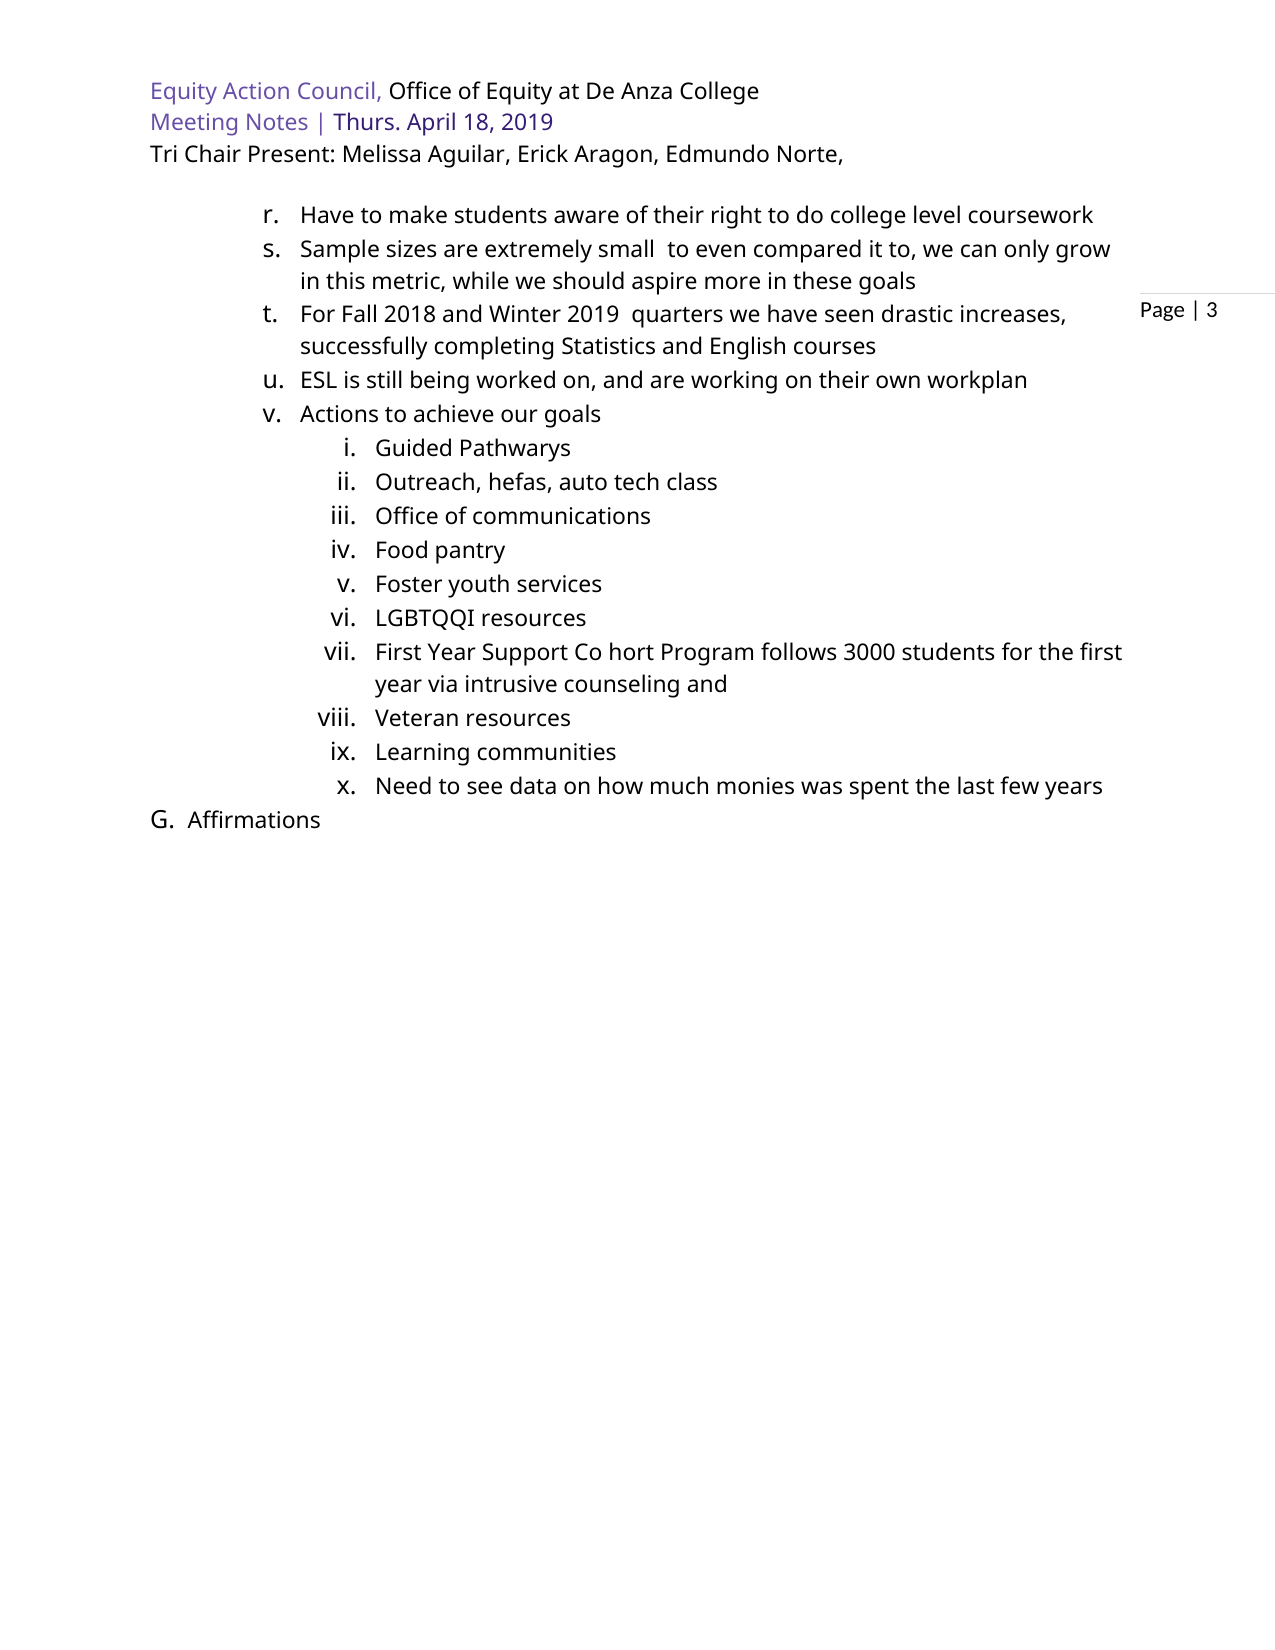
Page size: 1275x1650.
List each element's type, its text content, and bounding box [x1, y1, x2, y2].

list Office of communications [356, 498, 1125, 532]
list Veteran resources [356, 699, 1125, 733]
list Need to see data on how much monies was spent the last few years [356, 767, 1125, 801]
list First Year Support Co hort Program follows 3000 students for the first year via intrusive counseling and [356, 634, 1125, 699]
list Guided Pathwarys [356, 429, 1125, 464]
list Food pantry [356, 532, 1125, 566]
list For Fall 2018 and Winter 2019 quarters we have seen drastic increases, successfully completing Statistics and English courses [262, 296, 1125, 361]
list Have to make students aware of their right to do college level coursework [262, 197, 1125, 231]
list Affirmations [150, 801, 1125, 863]
list LGBTQQI resources [356, 600, 1125, 634]
list Actions to achieve our goals [262, 396, 1125, 429]
list Foster youth services [356, 566, 1125, 600]
list ESL is still being worked on, and are working on their own workplan [262, 361, 1125, 396]
list Learning communities [356, 733, 1125, 767]
list Outreach, hefas, auto tech class [356, 464, 1125, 498]
list Sample sizes are extremely small to even compared it to, we can only grow in this metric, while we should aspire more in these goals [262, 231, 1125, 296]
